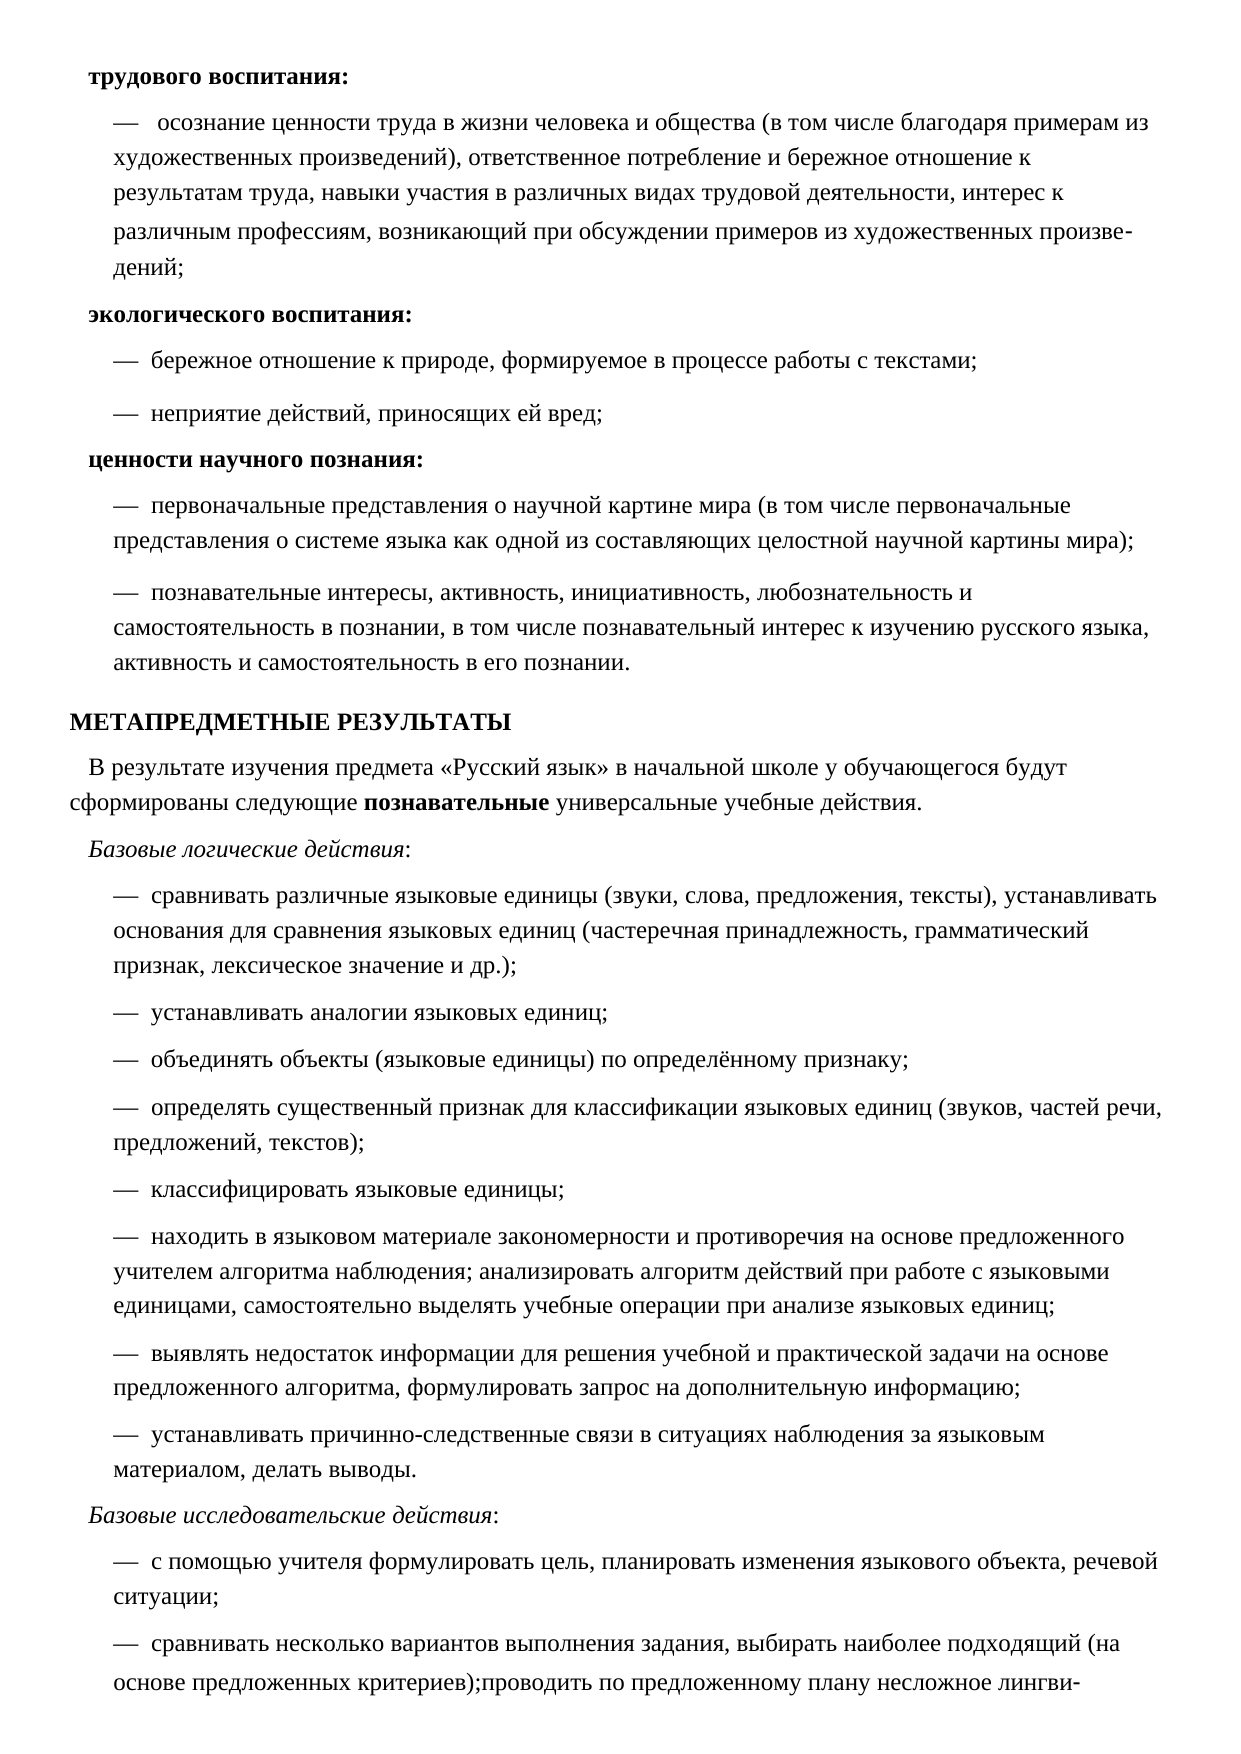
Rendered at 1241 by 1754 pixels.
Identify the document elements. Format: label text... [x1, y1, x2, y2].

list определять существенный признак для классификации языковых единиц (звуков, частей речи, предложений, текстов); [113, 1092, 1162, 1155]
subtitle экологического воспитания: [88, 299, 1182, 328]
text Базовые логические действия: [88, 834, 1182, 863]
list познавательные интересы, активность, инициативность, любознательность и самостоятельность в познании, в том числе познавательный интерес к изучению русского языка, активность и самостоятельность в его познании. [113, 577, 1150, 675]
text Базовые исследовательские действия: [88, 1500, 1182, 1528]
list выявлять недостаток информации для решения учебной и практической задачи на основе предложенного алгоритма, формулировать запрос на дополнительную информацию; [113, 1338, 1110, 1401]
list находить в языковом материале закономерности и противоречия на основе предложенного учителем алгоритма наблюдения; анализировать алгоритм действий при работе с языковыми единицами, самостоятельно выделять учебные операции при анализе языковых единиц; [113, 1221, 1125, 1319]
subtitle ценности научного познания: [88, 444, 1182, 473]
list первоначальные представления о научной картине мира (в том числе первоначальные представления о системе языка как одной из составляющих целостной научной картины мира); [113, 491, 1135, 554]
list устанавливать аналогии языковых единиц; [113, 997, 1182, 1026]
list бережное отношение к природе, формируемое в процессе работы с текстами; [113, 346, 1182, 374]
list сравнивать несколько вариантов выполнения задания, выбирать наиболее подходящий (на основе предложенных критериев);проводить по предложенному плану несложное лингви‐ [113, 1628, 1121, 1698]
list неприятие действий, приносящих ей вред; [113, 398, 1182, 427]
subtitle трудового воспитания: [88, 61, 1182, 90]
subtitle МЕТАПРЕДМЕТНЫЕ РЕЗУЛЬТАТЫ [69, 707, 1182, 736]
list сравнивать различные языковые единицы (звуки, слова, предложения, тексты), устанавливать основания для сравнения языковых единиц (частеречная принадлежность, грамматический признак, лексическое значение и др.); [113, 881, 1157, 979]
list с помощью учителя формулировать цель, планировать изменения языкового объекта, речевой ситуации; [113, 1546, 1158, 1609]
list классифицировать языковые единицы; [113, 1174, 1182, 1202]
text В результате изучения предмета «Русский язык» в начальной школе у обучающегося будут сформированы следующие познавательные универсальные учебные действия. [69, 752, 1182, 816]
list объединять объекты (языковые единицы) по определённому признаку; [113, 1044, 1182, 1073]
list устанавливать причинно-следственные связи в ситуациях наблюдения за языковым материалом, делать выводы. [113, 1419, 1046, 1483]
list осознание ценности труда в жизни человека и общества (в том числе благодаря примерам из художественных произведений), ответственное потребление и бережное отношение к результатам труда, навыки участия в различных видах трудовой деятельности, интерес к различным профессиям, возникающий при обсуждении примеров из художественных произве‐ дений; [113, 107, 1150, 281]
